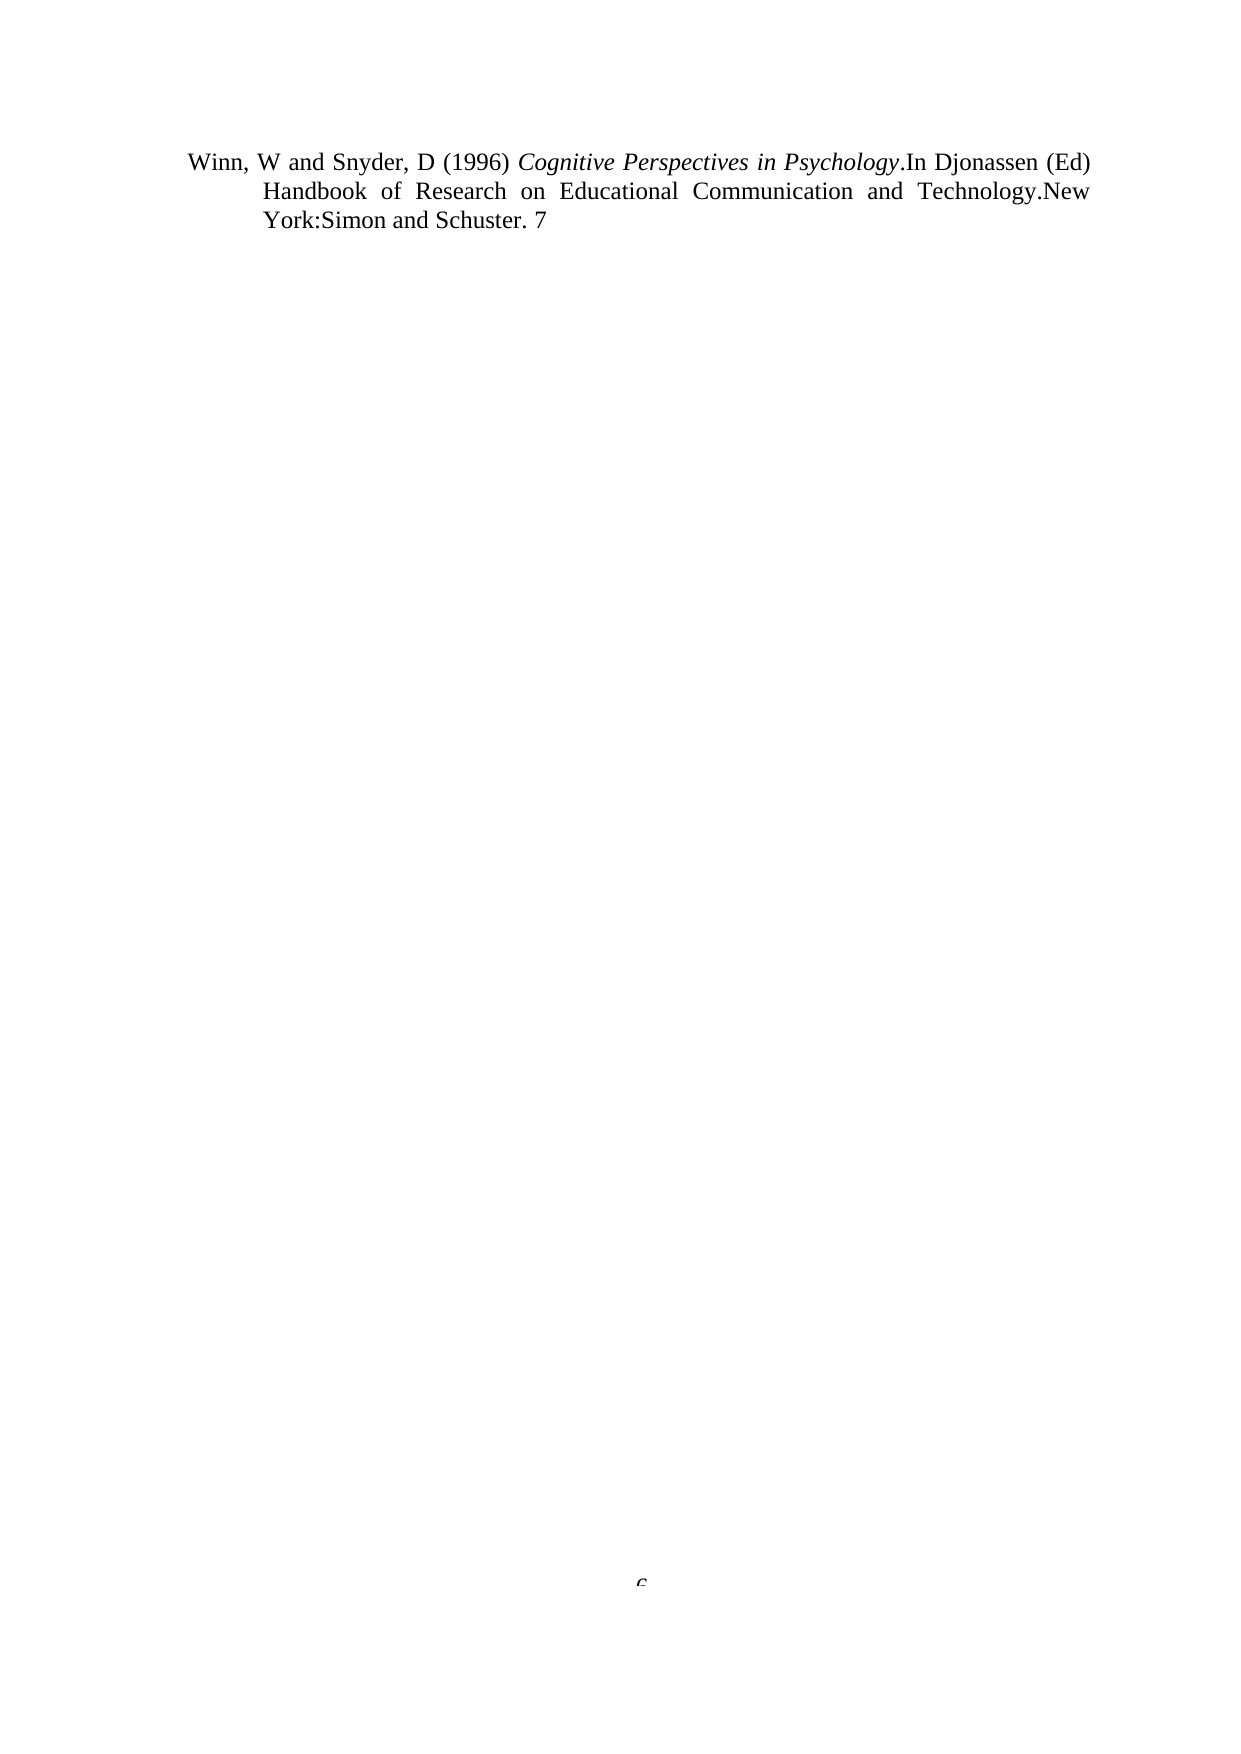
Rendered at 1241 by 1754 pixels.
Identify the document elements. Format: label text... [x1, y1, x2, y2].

text Winn, W and Snyder, D (1996) Cognitive Perspectives in Psychology.In Djonassen (Ed) Handbook of Research on Educational Communication and Technology.New York:Simon and Schuster. 7 [187, 147, 1090, 233]
